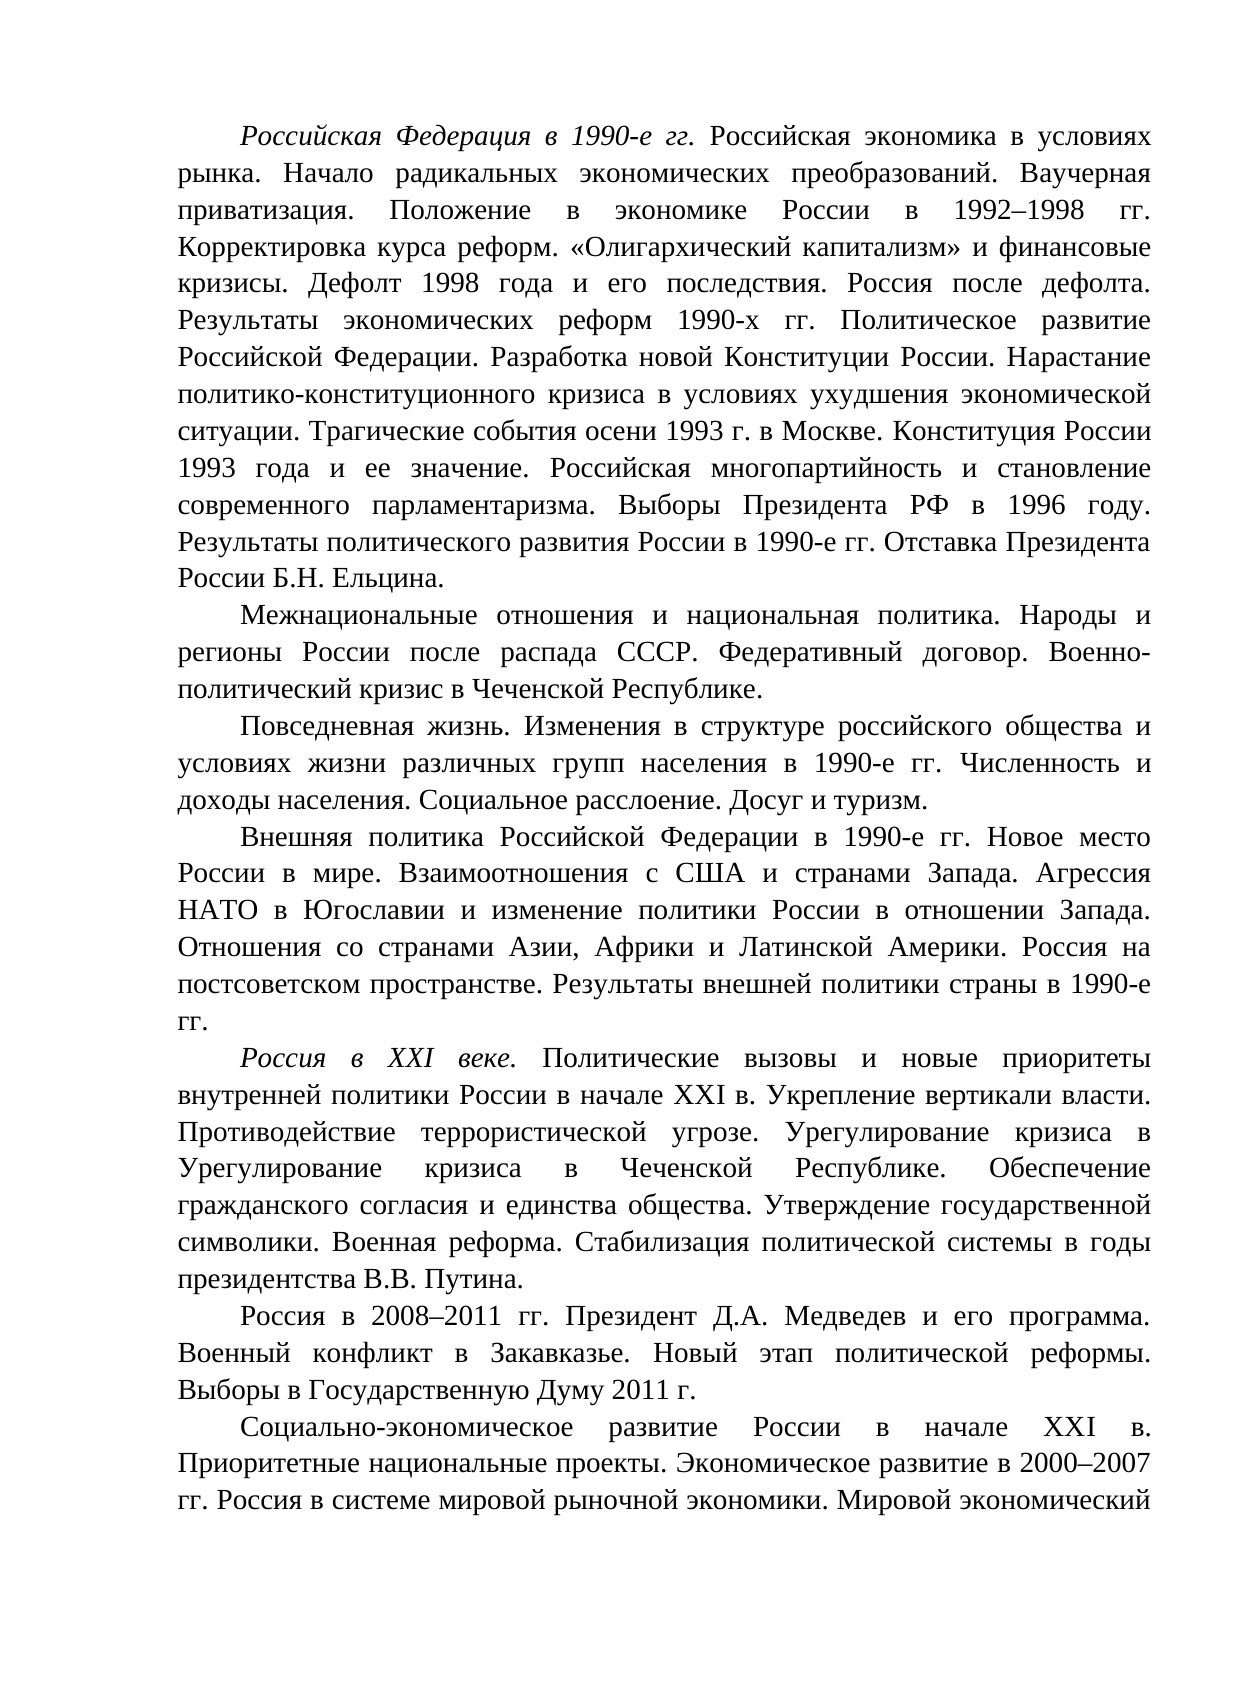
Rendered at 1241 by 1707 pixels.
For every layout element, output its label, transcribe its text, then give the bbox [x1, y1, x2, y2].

text Российская Федерация в 1990-е гг. Российская экономика в условиях рынка. Начало радикальных экономических преобразований. Ваучерная приватизация. Положение в экономике России в 1992–1998 гг. Корректировка курса реформ. «Олигархический капитализм» и финансовые кризисы. Дефолт 1998 года и его последствия. Россия после дефолта. Результаты экономических реформ 1990-х гг. Политическое развитие Российской Федерации. Разработка новой Конституции России. Нарастание политико-конституционного кризиса в условиях ухудшения экономической ситуации. Трагические события осени 1993 г. в Москве. Конституция России 1993 года и ее значение. Российская многопартийность и становление современного парламентаризма. Выборы Президента РФ в 1996 году. Результаты политического развития России в 1990-е гг. Отставка Президента России Б.Н. Ельцина. [177, 118, 1152, 594]
text Межнациональные отношения и национальная политика. Народы и регионы России после распада СССР. Федеративный договор. Военно-политический кризис в Чеченской Республике. [177, 597, 1152, 705]
text Внешняя политика Российской Федерации в 1990-е гг. Новое место России в мире. Взаимоотношения с США и странами Запада. Агрессия НАТО в Югославии и изменение политики России в отношении Запада. Отношения со странами Азии, Африки и Латинской Америки. Россия на постсоветском пространстве. Результаты внешней политики страны в 1990-е гг. [177, 819, 1152, 1037]
text Повседневная жизнь. Изменения в структуре российского общества и условиях жизни различных групп населения в 1990-е гг. Численность и доходы населения. Социальное расслоение. Досуг и туризм. [177, 708, 1152, 815]
text Россия в ХХI веке. Политические вызовы и новые приоритеты внутренней политики России в начале ХХI в. Укрепление вертикали власти. Противодействие террористической угрозе. Урегулирование кризиса в Урегулирование кризиса в Чеченской Республике. Обеспечение гражданского согласия и единства общества. Утверждение государственной символики. Военная реформа. Стабилизация политической системы в годы президентства В.В. Путина. [177, 1040, 1152, 1295]
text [177, 1409, 1152, 1516]
text Россия в 2008–2011 гг. Президент Д.А. Медведев и его программа. Военный конфликт в Закавказье. Новый этап политической реформы. Выборы в Государственную Думу 2011 г. [177, 1298, 1152, 1405]
